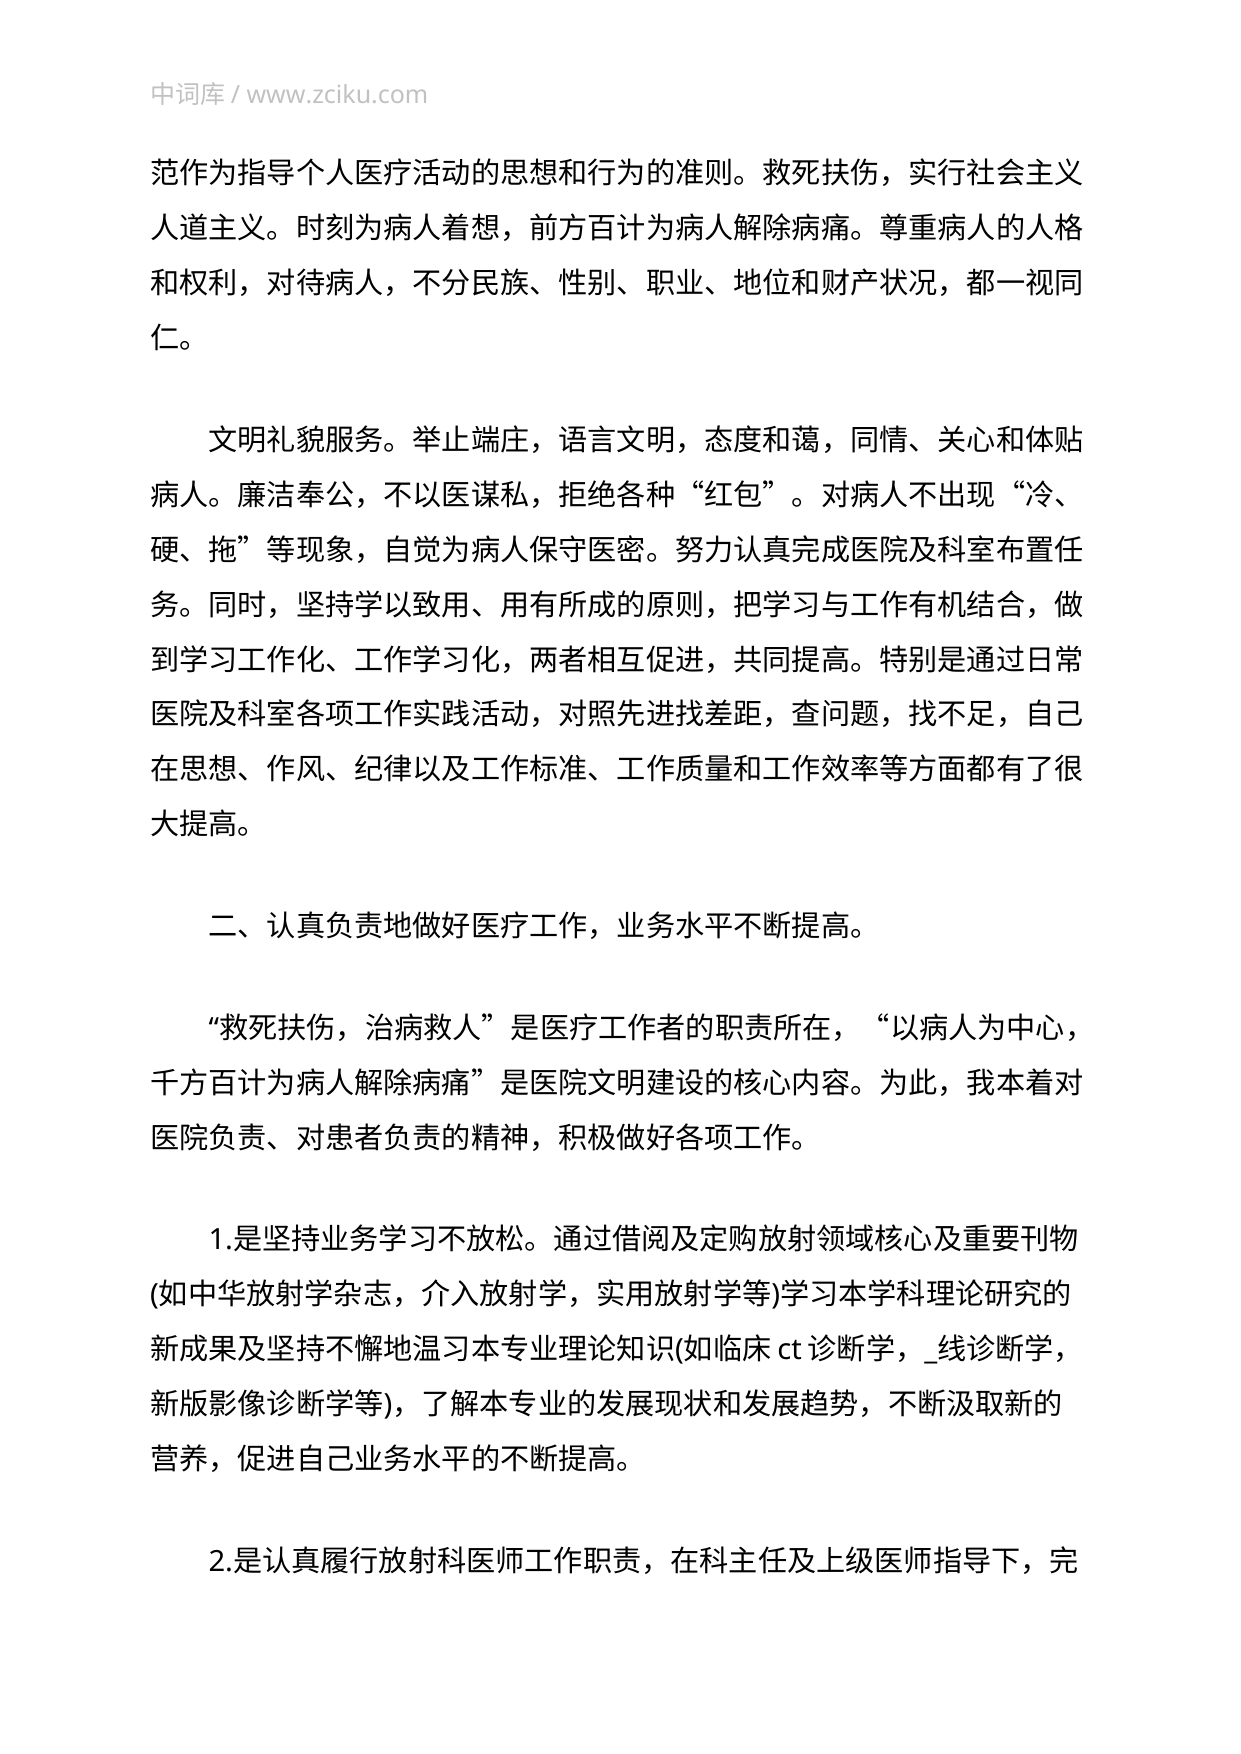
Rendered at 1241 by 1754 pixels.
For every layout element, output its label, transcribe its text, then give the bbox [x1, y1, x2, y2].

text 文明礼貌服务。举止端庄，语言文明，态度和蔼，同情、关心和体贴病人。廉洁奉公，不以医谋私，拒绝各种“红包”。对病人不出现“冷、硬、拖”等现象，自觉为病人保守医密。努力认真完成医院及科室布置任务。同时，坚持学以致用、用有所成的原则，把学习与工作有机结合，做到学习工作化、工作学习化，两者相互促进，共同提高。特别是通过日常医院及科室各项工作实践活动，对照先进找差距，查问题，找不足，自己在思想、作风、纪律以及工作标准、工作质量和工作效率等方面都有了很大提高。 [150, 416, 1090, 843]
text 二、认真负责地做好医疗工作，业务水平不断提高。 [150, 902, 1090, 945]
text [150, 1538, 1090, 1580]
text 1.是坚持业务学习不放松。通过借阅及定购放射领域核心及重要刊物(如中华放射学杂志，介入放射学，实用放射学等)学习本学科理论研究的新成果及坚持不懈地温习本专业理论知识(如临床ct诊断学，_线诊断学，新版影像诊断学等)，了解本专业的发展现状和发展趋势，不断汲取新的营养，促进自己业务水平的不断提高。 [150, 1216, 1090, 1478]
text “救死扶伤，治病救人”是医疗工作者的职责所在，“以病人为中心，千方百计为病人解除病痛”是医院文明建设的核心内容。为此，我本着对医院负责、对患者负责的精神，积极做好各项工作。 [150, 1004, 1090, 1156]
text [150, 150, 1090, 357]
